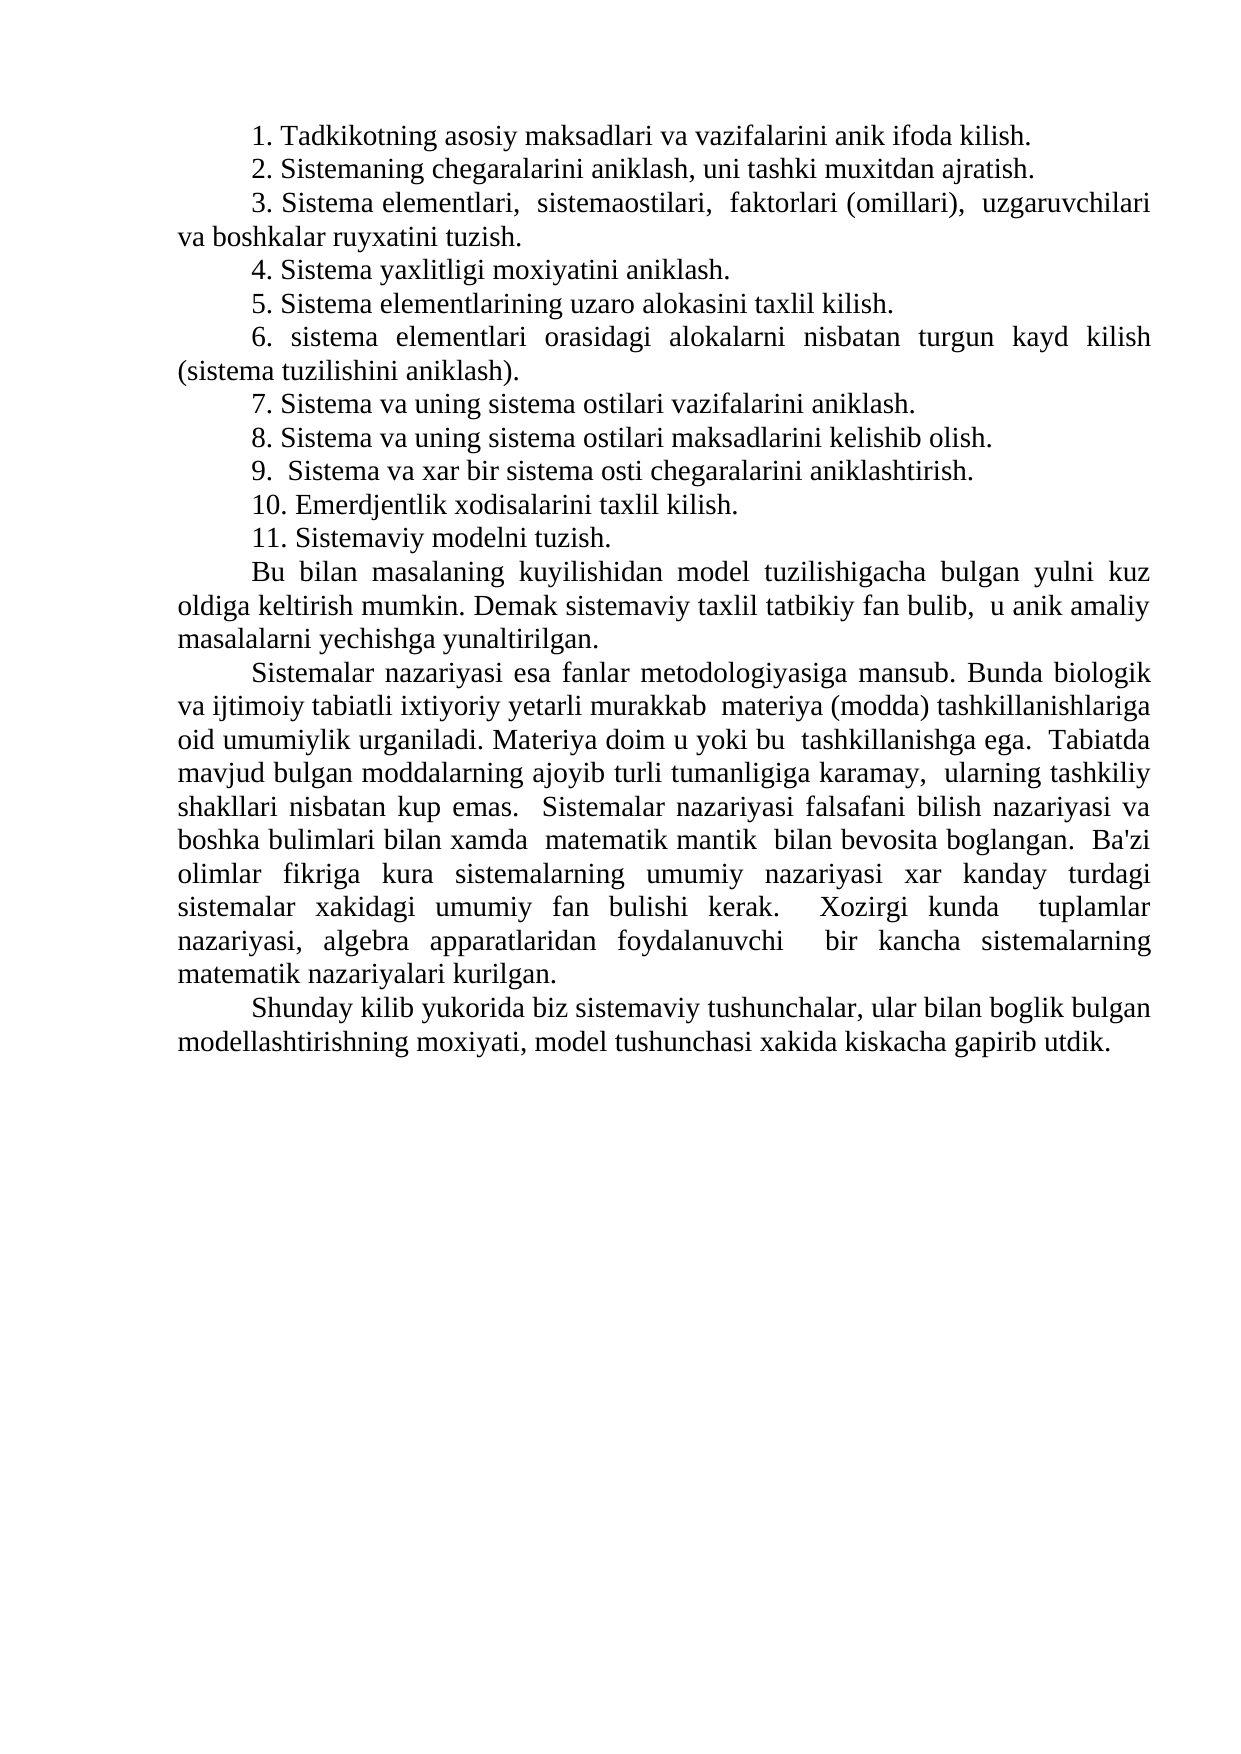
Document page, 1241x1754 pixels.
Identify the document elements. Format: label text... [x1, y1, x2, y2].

text Sistemalar nazariyasi esa fanlar metodologiyasiga mansub. Bunda biologik va ijtimoiy tabiatli ixtiyoriy yetarli murakkab materiya (modda) tashkillanishlariga oid umumiylik urganiladi. Materiya doim u yoki bu tashkillanishga ega. Tabiatda mavjud bulgan moddalarning ajoyib turli tumanligiga karamay, ularning tashkiliy shakllari nisbatan kup emas. Sistemalar nazariyasi falsafani bilish nazariyasi va boshka bulimlari bilan xamda matematik mantik bilan bevosita boglangan. Ba'zi olimlar fikriga kura sistemalarning umumiy nazariyasi xar kanday turdagi sistemalar xakidagi umumiy fan bulishi kerak. Xozirgi kunda tuplamlar nazariyasi, algebra apparatlaridan foydalanuvchi bir kancha sistemalarning matematik nazariyalari kurilgan. [177, 655, 1152, 990]
text 3. Sistema elementlari, sistemaostilari, faktorlari (omillari), uzgaruvchilari va boshkalar ruyxatini tuzish. [177, 185, 1152, 252]
text 2. Sistemaning chegaralarini aniklash, uni tashki muxitdan ajratish. [177, 152, 1152, 185]
text 10. Emerdjentlik xodisalarini taxlil kilish. [177, 487, 1152, 521]
text Bu bilan masalaning kuyilishidan model tuzilishigacha bulgan yulni kuz oldiga keltirish mumkin. Demak sistemaviy taxlil tatbikiy fan bulib, u anik amaliy masalalarni yechishga yunaltirilgan. [177, 554, 1152, 655]
text 4. Sistema yaxlitligi moxiyatini aniklash. [177, 252, 1152, 286]
text 7. Sistema va uning sistema ostilari vazifalarini aniklash. [177, 386, 1152, 420]
text 6. sistema elementlari orasidagi alokalarni nisbatan turgun kayd kilish (sistema tuzilishini aniklash). [177, 319, 1152, 386]
text 1. Tadkikotning asosiy maksadlari va vazifalarini anik ifoda kilish. [177, 118, 1152, 152]
text 8. Sistema va uning sistema ostilari maksadlarini kelishib olish. [177, 420, 1152, 453]
text 11. Sistemaviy modelni tuzish. [177, 521, 1152, 554]
text 5. Sistema elementlarining uzaro alokasini taxlil kilish. [177, 286, 1152, 319]
text 9. Sistema va xar bir sistema osti chegaralarini aniklashtirish. [177, 453, 1152, 487]
text Shunday kilib yukorida biz sistemaviy tushunchalar, ular bilan boglik bulgan modellashtirishning moxiyati, model tushunchasi xakida kiskacha gapirib utdik. [177, 990, 1152, 1057]
